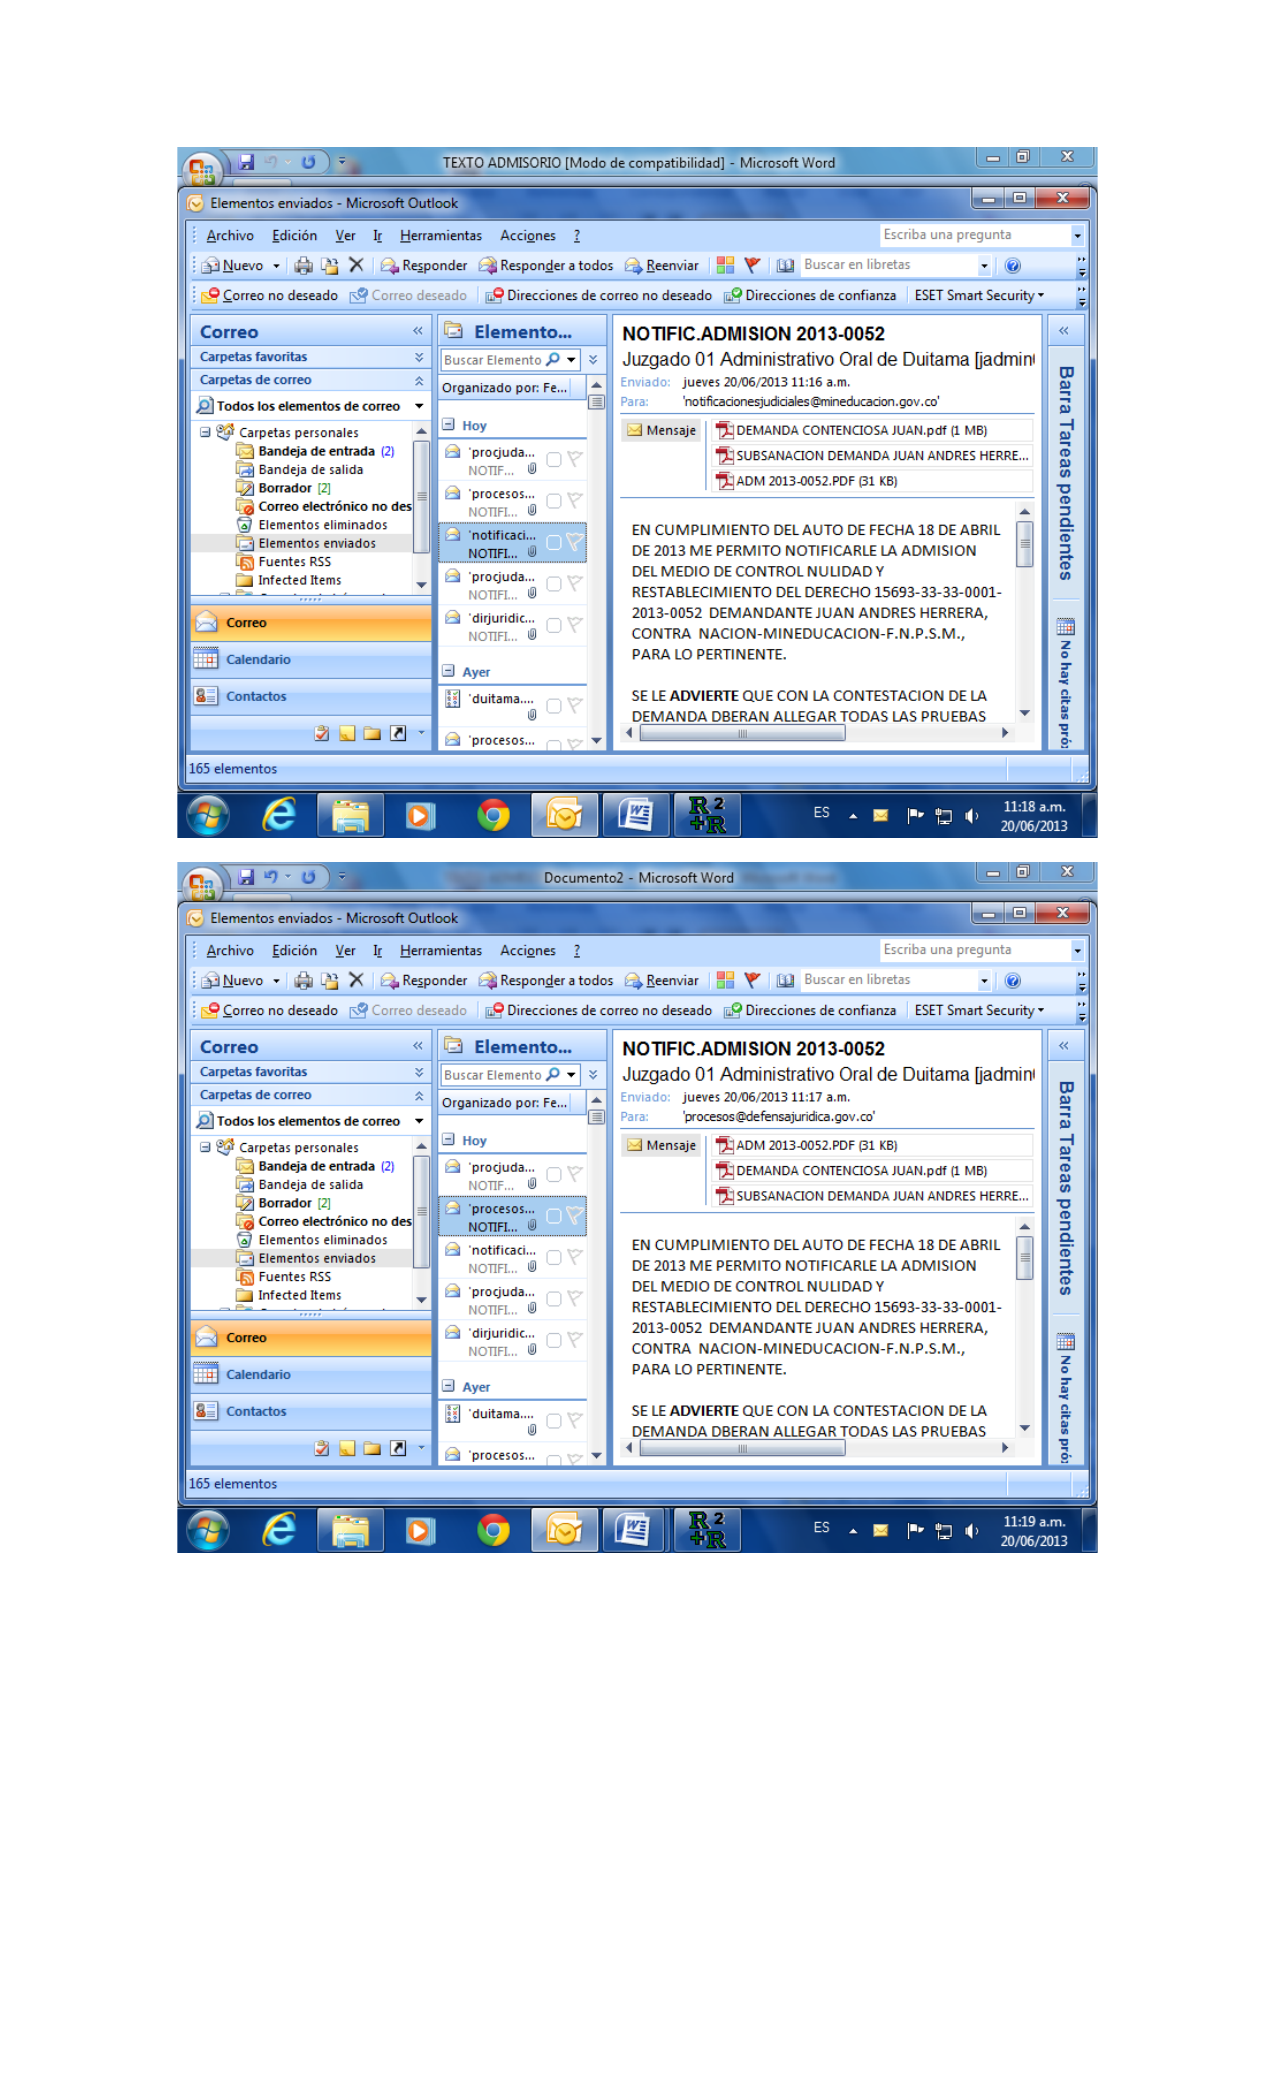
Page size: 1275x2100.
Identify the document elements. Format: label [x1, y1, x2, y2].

picture [177, 862, 1098, 1553]
picture [177, 147, 1098, 838]
